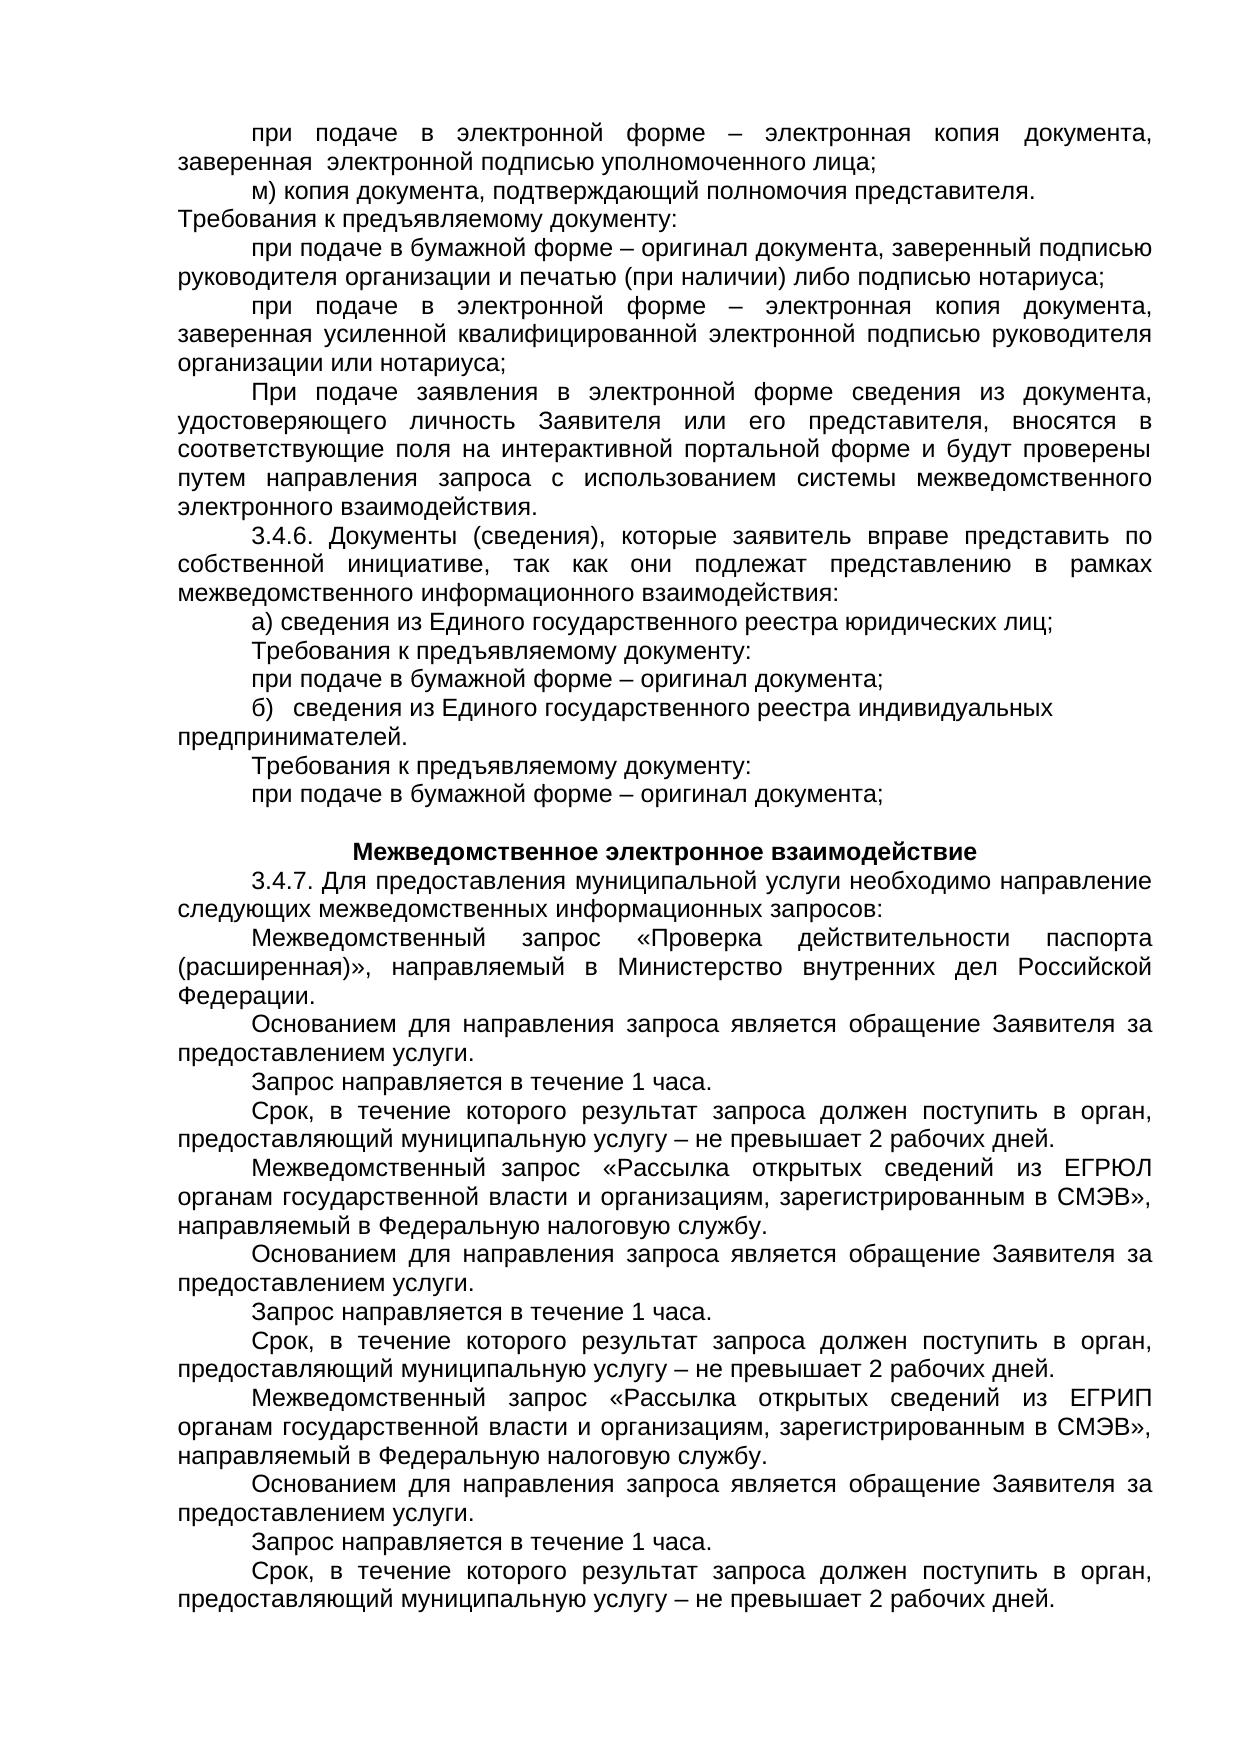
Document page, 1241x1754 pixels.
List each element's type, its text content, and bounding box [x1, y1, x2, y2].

text при подаче в бумажной форме – оригинал документа, заверенный подписью руководителя организации и печатью (при наличии) либо подписью нотариуса; [177, 233, 1152, 291]
text Основанием для направления запроса является обращение Заявителя за предоставлением услуги. [177, 1469, 1152, 1527]
text при подаче в бумажной форме – оригинал документа; [177, 664, 1152, 693]
text Требования к предъявляемому документу: [177, 636, 1152, 664]
text Запрос направляется в течение 1 часа. [177, 1067, 1152, 1096]
text Запрос направляется в течение 1 часа. [177, 1527, 1111, 1556]
text Требования к предъявляемому документу: [177, 751, 1152, 779]
text При подаче заявления в электронной форме сведения из документа, удостоверяющего личность Заявителя или его представителя, вносятся в соответствующие поля на интерактивной портальной форме и будут проверены путем направления запроса с использованием системы межведомственного электронного взаимодействия. [177, 377, 1152, 521]
text при подаче в электронной форме – электронная копия документа, заверенная усиленной квалифицированной электронной подписью руководителя организации или нотариуса; [177, 291, 1152, 377]
text Межведомственный запрос «Рассылка открытых сведений из ЕГРИП органам государственной власти и организациям, зарегистрированным в СМЭВ», направляемый в Федеральную налоговую службу. [177, 1383, 1152, 1469]
text при подаче в электронной форме – электронная копия документа, заверенная электронной подписью уполномоченного лица; [177, 118, 1152, 176]
text 3.4.6. Документы (сведения), которые заявитель вправе представить по собственной инициативе, так как они подлежат представлению в рамках межведомственного информационного взаимодействия: [177, 521, 1152, 607]
text м) копия документа, подтверждающий полномочия представителя. Требования к предъявляемому документу: [177, 176, 1152, 233]
text Межведомственный запрос «Проверка действительности паспорта (расширенная)», направляемый в Министерство внутренних дел Российской Федерации. [177, 923, 1152, 1009]
text б) сведения из Единого государственного реестра индивидуальных предпринимателей. [177, 693, 1152, 751]
text Срок, в течение которого результат запроса должен поступить в орган, предоставляющий муниципальную услугу – не превышает 2 рабочих дней. [177, 1326, 1152, 1383]
text Межведомственный запрос «Рассылка открытых сведений из ЕГРЮЛ органам государственной власти и организациям, зарегистрированным в СМЭВ», направляемый в Федеральную налоговую службу. [177, 1153, 1152, 1239]
text Срок, в течение которого результат запроса должен поступить в орган, предоставляющий муниципальную услугу – не превышает 2 рабочих дней. [177, 1096, 1152, 1153]
text а) сведения из Единого государственного реестра юридических лиц; [177, 607, 1152, 636]
text Срок, в течение которого результат запроса должен поступить в орган, предоставляющий муниципальную услугу – не превышает 2 рабочих дней. [177, 1556, 1152, 1613]
text Основанием для направления запроса является обращение Заявителя за предоставлением услуги. [177, 1009, 1152, 1067]
text Межведомственное электронное взаимодействие [177, 837, 1152, 866]
text Основанием для направления запроса является обращение Заявителя за предоставлением услуги. [177, 1239, 1152, 1297]
text 3.4.7. Для предоставления муниципальной услуги необходимо направление следующих межведомственных информационных запросов: [177, 866, 1152, 923]
text при подаче в бумажной форме – оригинал документа; [177, 779, 1152, 808]
text Запрос направляется в течение 1 часа. [177, 1297, 1111, 1326]
